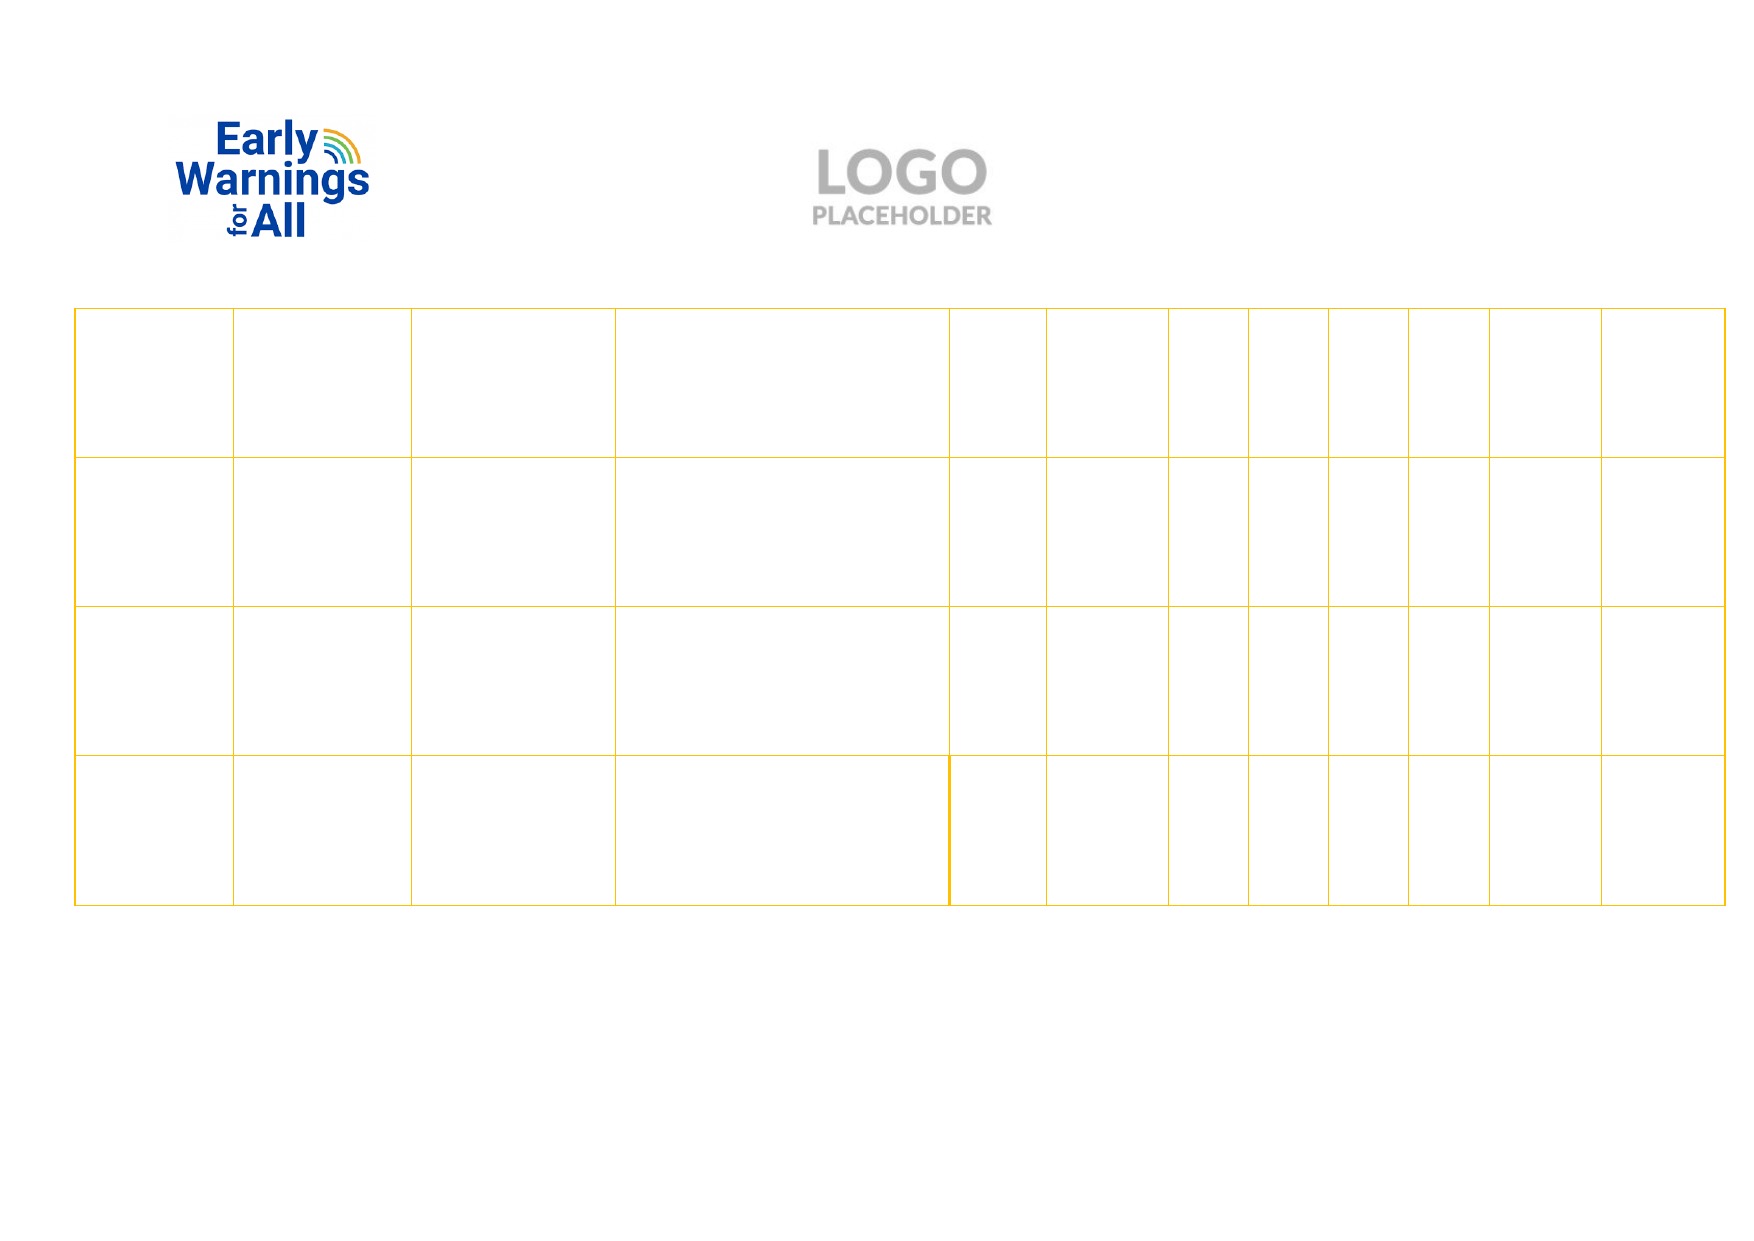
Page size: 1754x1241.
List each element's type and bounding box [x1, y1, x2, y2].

table_cell [950, 607, 1046, 755]
table_cell [234, 458, 411, 606]
table_cell [412, 756, 615, 905]
table_cell [950, 458, 1046, 606]
table_cell [234, 607, 411, 755]
table_cell [1047, 309, 1168, 457]
table_cell [1169, 309, 1248, 457]
table_cell [1169, 756, 1248, 905]
table_cell [951, 756, 1046, 905]
table_cell [76, 309, 233, 457]
table_cell [1409, 756, 1489, 905]
table_cell [1409, 309, 1489, 457]
table_cell [1249, 309, 1328, 457]
table_cell [1490, 607, 1601, 755]
table_cell [412, 309, 615, 457]
table_cell [1602, 458, 1724, 606]
table_cell [1329, 607, 1408, 755]
table_cell [1047, 458, 1168, 606]
table_cell [616, 607, 949, 755]
table_cell [1047, 756, 1168, 905]
picture [167, 114, 377, 244]
table_cell [616, 458, 949, 606]
table_cell [1409, 607, 1489, 755]
table_cell [1329, 458, 1408, 606]
table_cell [234, 309, 411, 457]
table_cell [1409, 458, 1489, 606]
table_cell [616, 309, 949, 457]
table_cell [412, 607, 615, 755]
table_cell [1329, 309, 1408, 457]
table_cell [1249, 607, 1328, 755]
table_cell [76, 756, 233, 905]
table_cell [1602, 756, 1724, 905]
table_cell [1047, 607, 1168, 755]
table_cell [1490, 756, 1601, 905]
table_cell [1169, 458, 1248, 606]
table_cell [1602, 309, 1724, 457]
picture [786, 68, 1020, 308]
table_cell [950, 309, 1046, 457]
table_cell [76, 607, 233, 755]
table_cell [1329, 756, 1408, 905]
table_cell [412, 458, 615, 606]
table_cell [76, 458, 233, 606]
table_cell [1602, 607, 1724, 755]
table_cell [234, 756, 411, 905]
table_cell [616, 756, 948, 905]
table_cell [1490, 458, 1601, 606]
table_cell [1249, 756, 1328, 905]
table_cell [1249, 458, 1328, 606]
table_cell [1490, 309, 1601, 457]
table_cell [1169, 607, 1248, 755]
